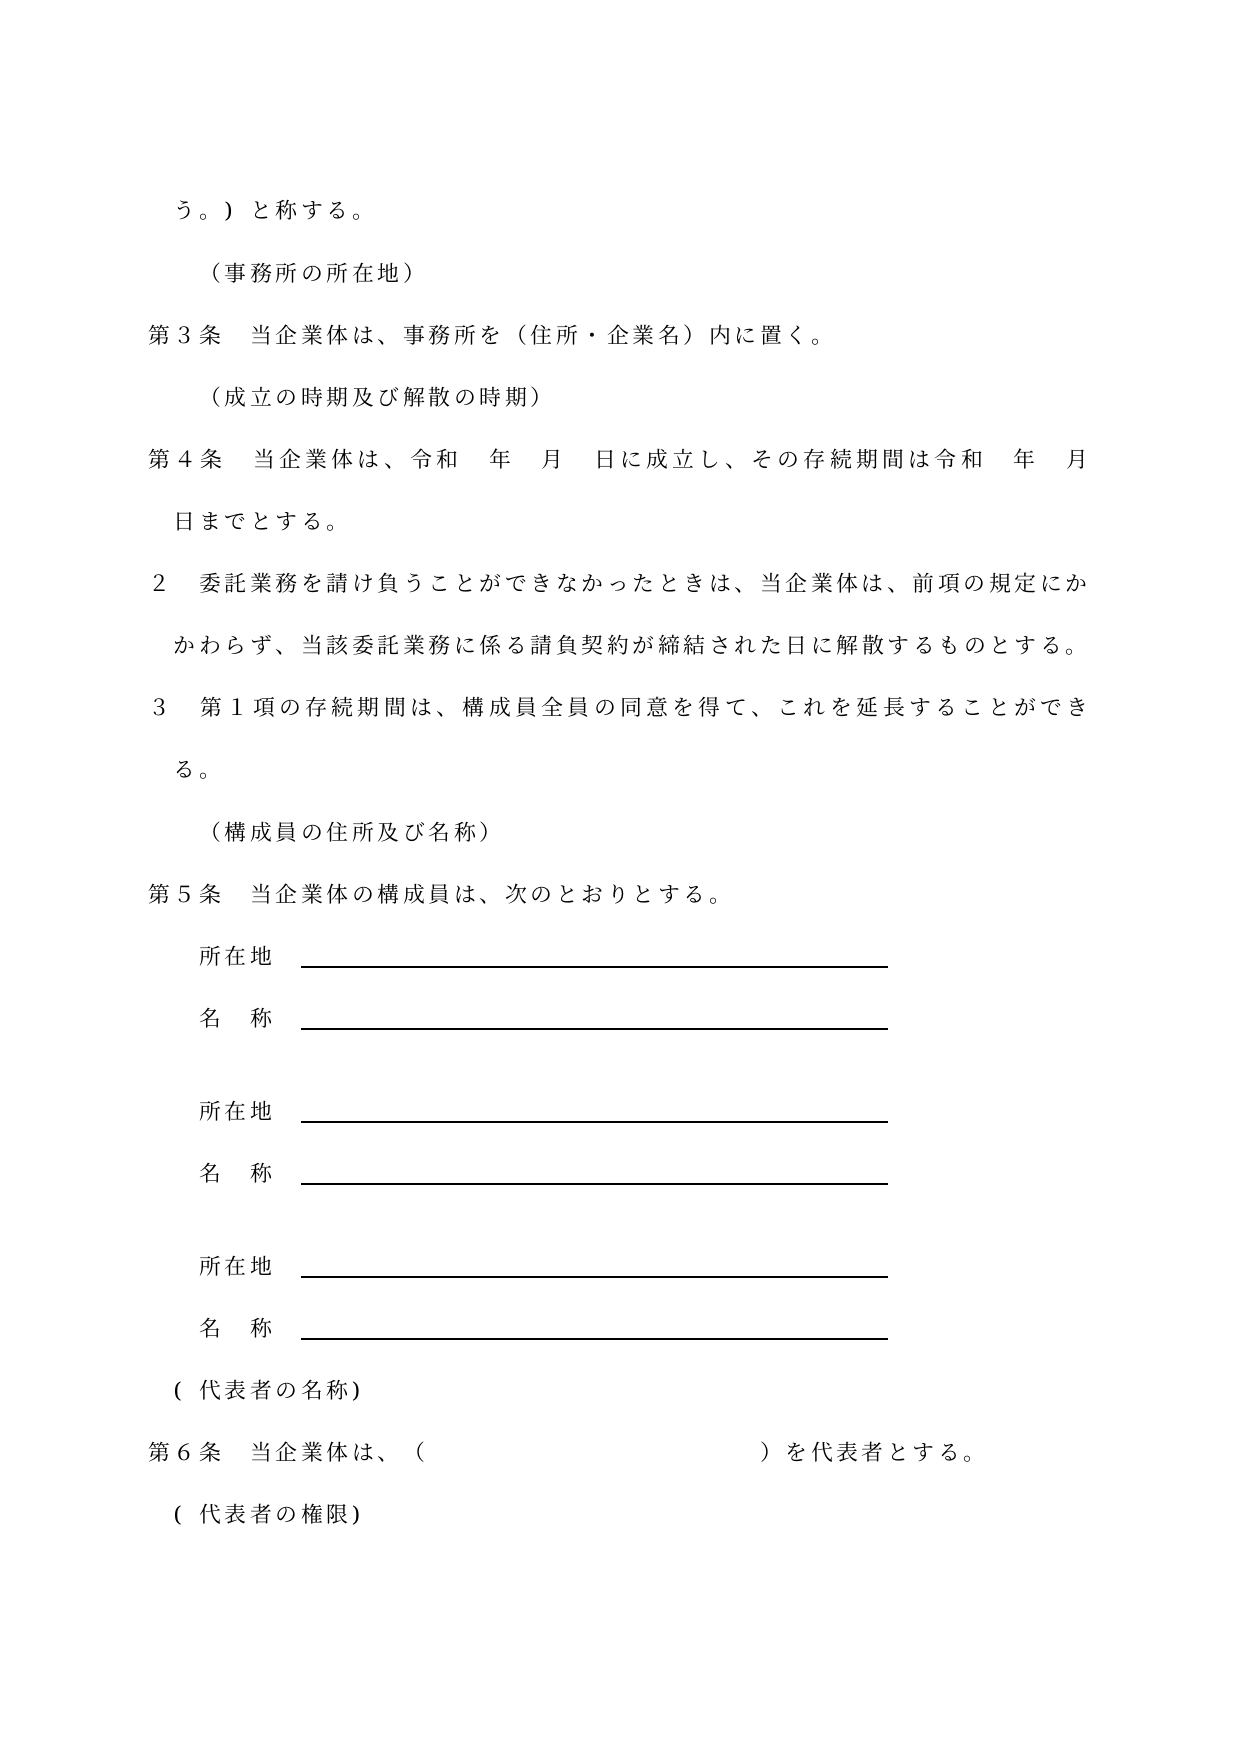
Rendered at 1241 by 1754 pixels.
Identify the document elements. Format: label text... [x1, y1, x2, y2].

text （構成員の住所及び名称） [173, 799, 1092, 861]
text (代表者の権限) [148, 1482, 1092, 1544]
text 名 称 [148, 1141, 1092, 1203]
text 名 称 [148, 986, 1092, 1048]
text (代表者の名称) [148, 1358, 1092, 1420]
text 名 称 [148, 1296, 1092, 1358]
text 第４条 当企業体は、令和 年 月 日に成立し、その存続期間は令和 年 月 日までとする。 [148, 427, 1092, 551]
text 第３条 当企業体は、事務所を（住所・企業名）内に置く。 [148, 303, 1092, 365]
text 第６条 当企業体は、（ ）を代表者とする。 [148, 1420, 1092, 1482]
text （事務所の所在地） [173, 241, 1092, 303]
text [148, 178, 1092, 241]
text 所在地 [148, 1234, 1092, 1296]
text 所在地 [148, 1079, 1092, 1141]
text 所在地 [148, 923, 1092, 986]
list 当企業体の構成員は、次のとおりとする。 [148, 861, 1092, 923]
text ２ 委託業務を請け負うことができなかったときは、当企業体は、前項の規定にかかわらず、当該委託業務に係る請負契約が締結された日に解散するものとする。 [148, 551, 1092, 675]
text ３ 第１項の存続期間は、構成員全員の同意を得て、これを延長することができる。 [148, 675, 1092, 799]
text （成立の時期及び解散の時期） [173, 365, 1092, 427]
